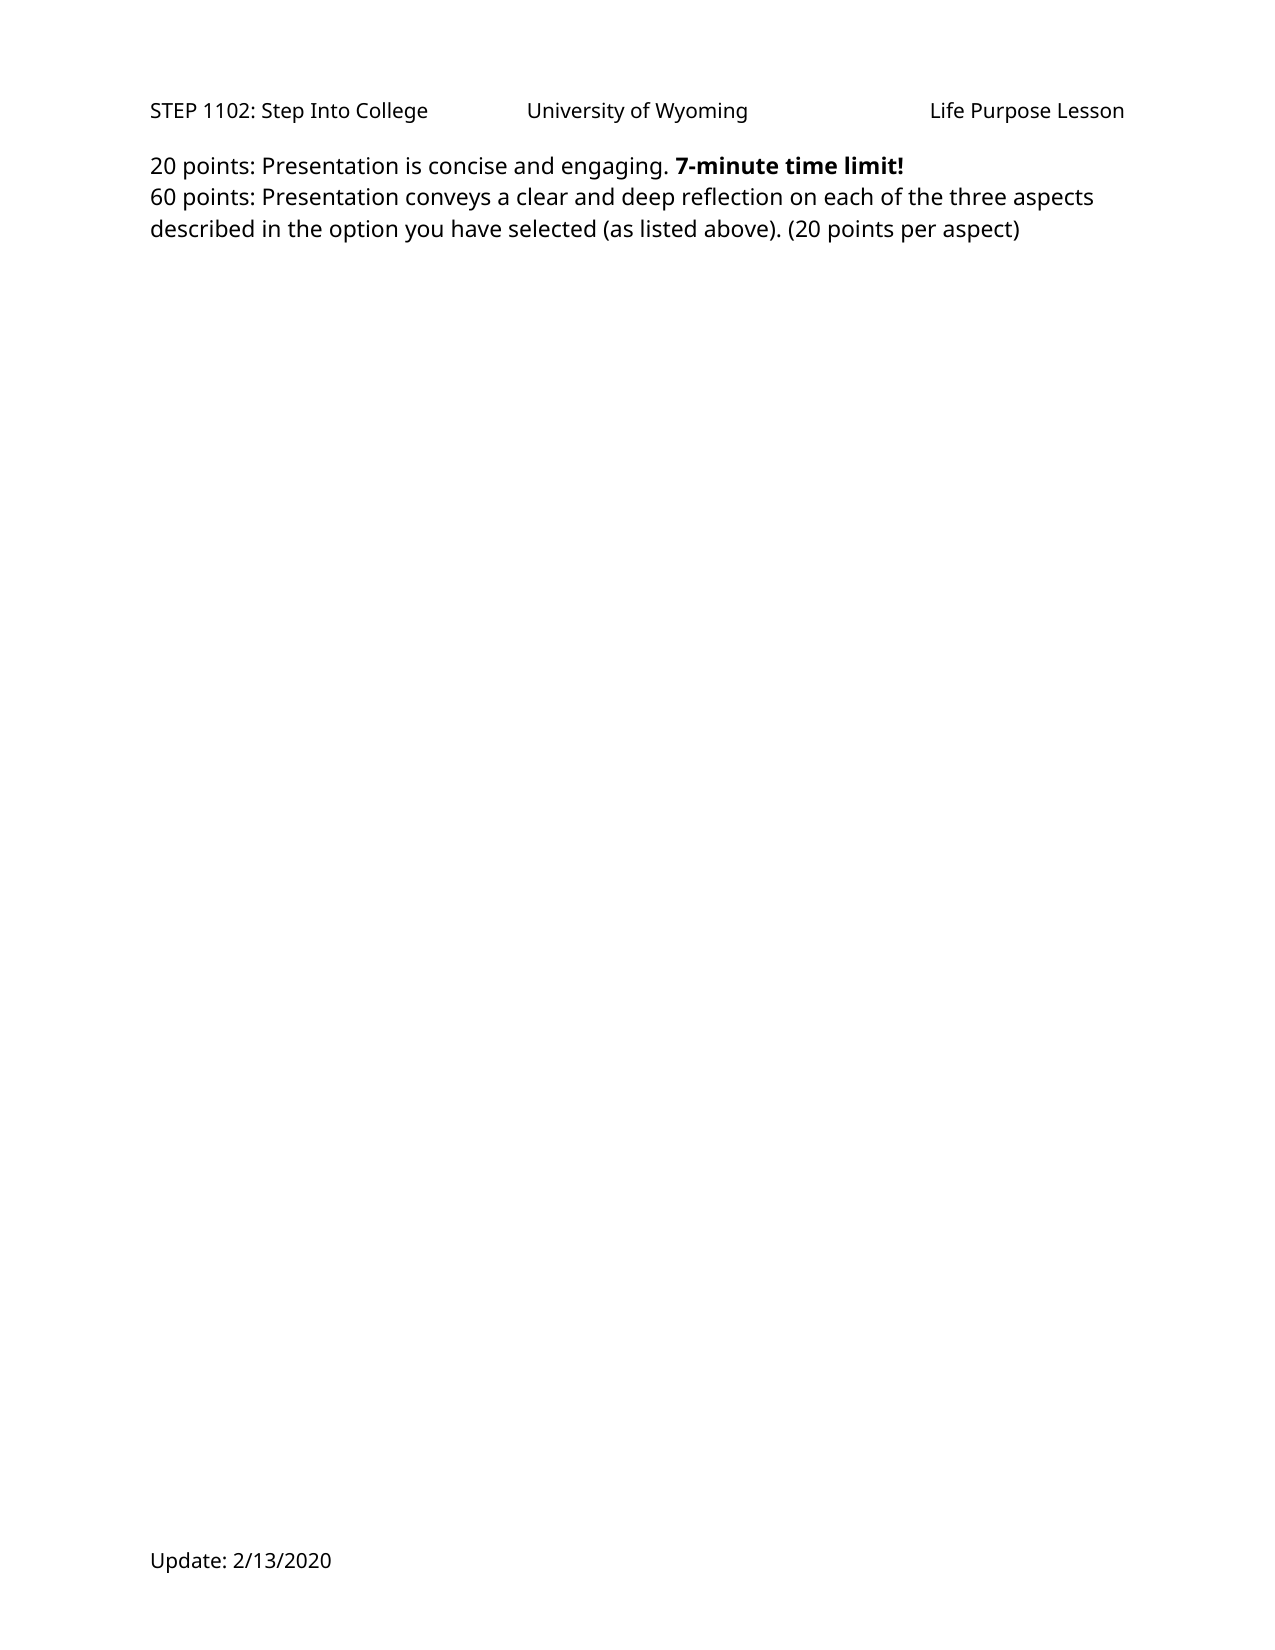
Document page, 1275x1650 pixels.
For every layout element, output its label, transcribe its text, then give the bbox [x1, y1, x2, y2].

text 20 points: Presentation is concise and engaging. 7-minute time limit! [150, 150, 1125, 181]
text 60 points: Presentation conveys a clear and deep reflection on each of the three aspects described in the option you have selected (as listed above). (20 points per aspect) [150, 181, 1125, 244]
